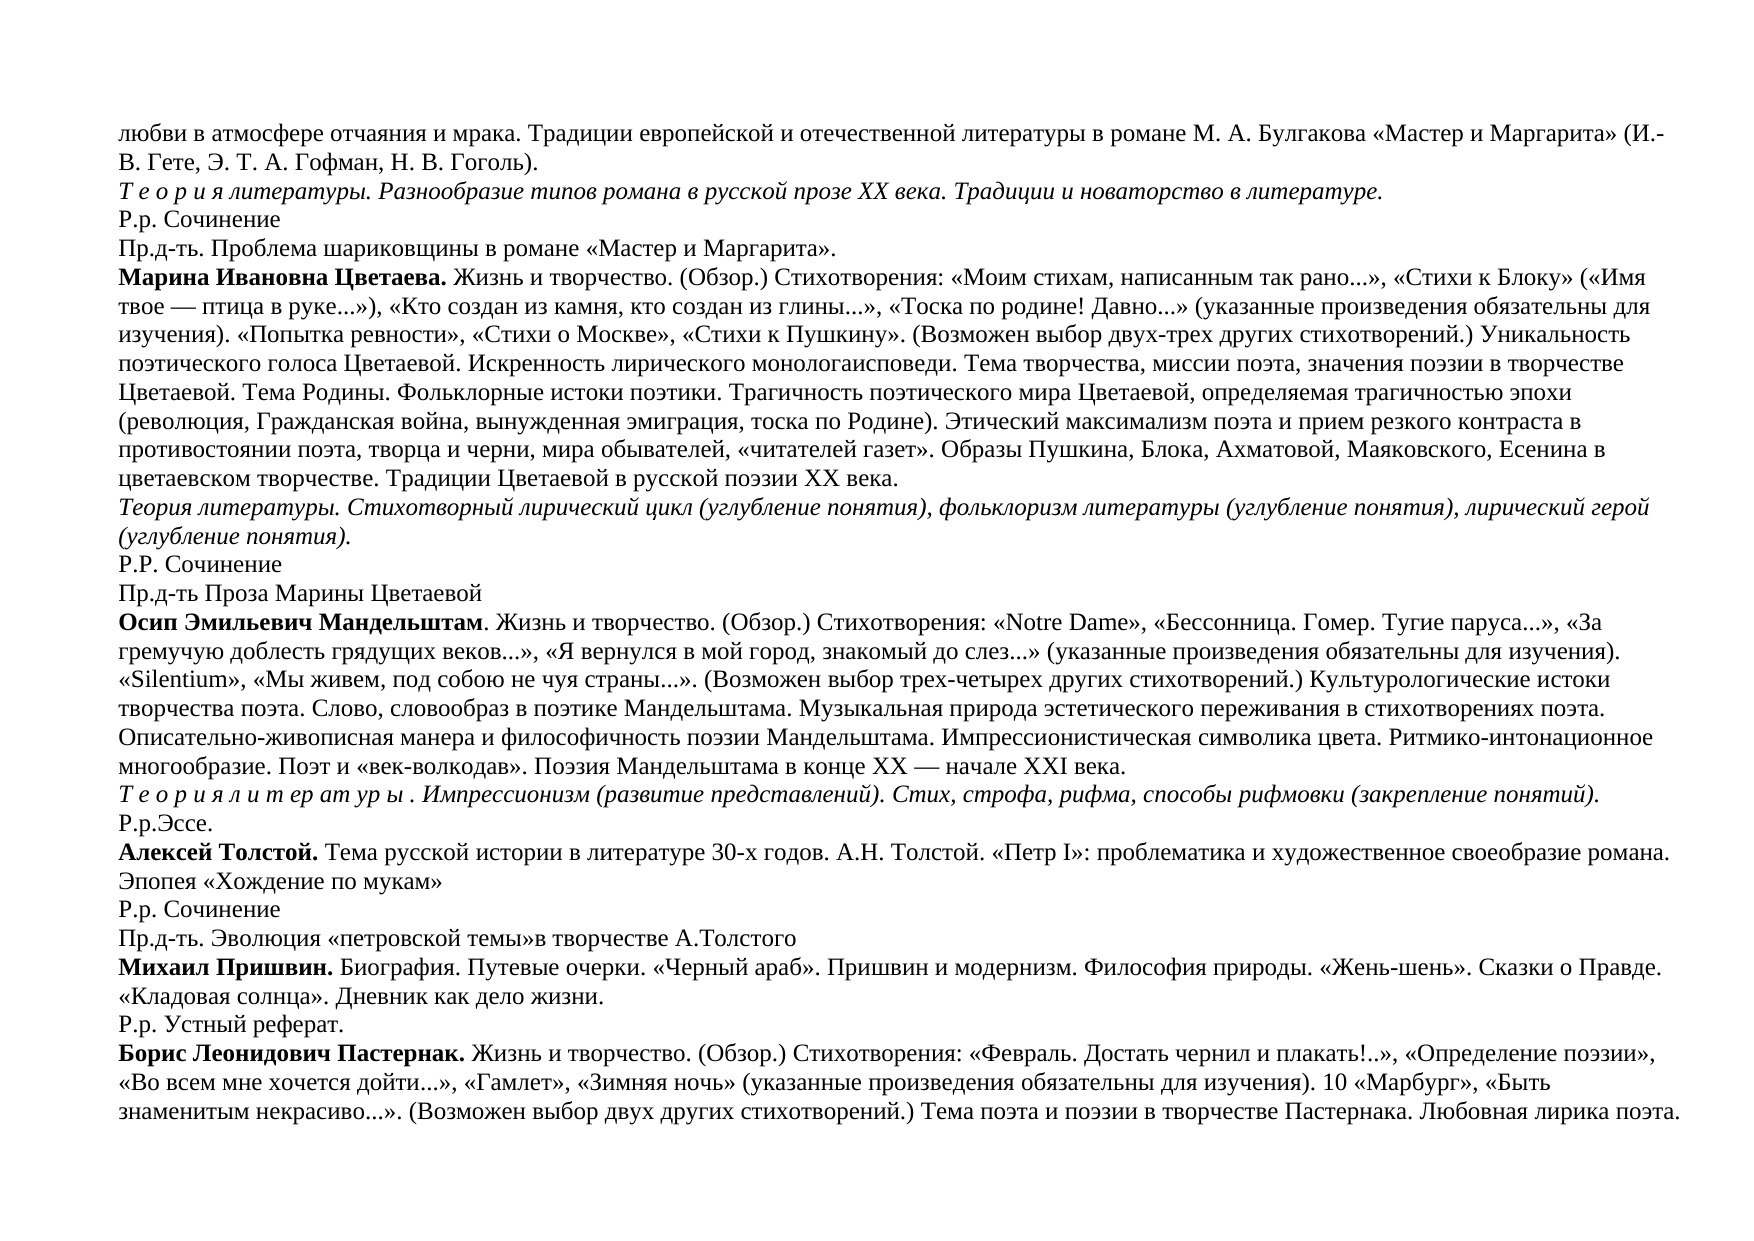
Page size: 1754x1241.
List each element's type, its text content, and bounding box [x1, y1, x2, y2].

text Р.Р. Сочинение [118, 549, 1683, 578]
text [118, 118, 1683, 176]
text Пр.д-ть. Проблема шариковщины в романе «Мастер и Маргарита». [118, 233, 1683, 262]
text Марина Ивановна Цветаева. Жизнь и творчество. (Обзор.) Стихотворения: «Моим стихам, написанным так рано...», «Стихи к Блоку» («Имя твое — птица в руке...»), «Кто создан из камня, кто создан из глины...», «Тоска по родине! Давно...» (указанные произведения обязательны для изучения). «Попытка ревности», «Стихи о Москве», «Стихи к Пушкину». (Возможен выбор двух-трех других стихотворений.) Уникальность поэтического голоса Цветаевой. Искренность лирического монологаисповеди. Тема творчества, миссии поэта, значения поэзии в творчестве Цветаевой. Тема Родины. Фольклорные истоки поэтики. Трагичность поэтического мира Цветаевой, определяемая трагичностью эпохи (революция, Гражданская война, вынужденная эмиграция, тоска по Родине). Этический максимализм поэта и прием резкого контраста в противостоянии поэта, творца и черни, мира обывателей, «читателей газет». Образы Пушкина, Блока, Ахматовой, Маяковского, Есенина в цветаевском творчестве. Традиции Цветаевой в русской поэзии XX века. [118, 262, 1683, 492]
text Р.р. Устный реферат. [118, 1009, 1683, 1038]
text Т е о р и я литературы. Разнообразие типов романа в русской прозе XX века. Традиции и новаторство в литературе. [118, 176, 1683, 204]
text Алексей Толстой. Тема русской истории в литературе 30-х годов. А.Н. Толстой. «Петр I»: проблематика и художественное своеобразие романа. Эпопея «Хождение по мукам» [118, 837, 1683, 894]
text Пр.д-ть Проза Марины Цветаевой [118, 578, 1683, 607]
text Т е о р и я л и т ер ат ур ы . Импрессионизм (развитие представлений). Стих, строфа, рифма, способы рифмовки (закрепление понятий). [118, 779, 1683, 808]
text Осип Эмильевич Мандельштам. Жизнь и творчество. (Обзор.) Стихотворения: «Notre Dame», «Бессонница. Гомер. Тугие паруса...», «За гремучую доблесть грядущих веков...», «Я вернулся в мой город, знакомый до слез...» (указанные произведения обязательны для изучения). «Silentium», «Мы живем, под собою не чуя страны...». (Возможен выбор трех-четырех других стихотворений.) Культурологические истоки творчества поэта. Слово, словообраз в поэтике Мандельштама. Музыкальная природа эстетического переживания в стихотворениях поэта. Описательно-живописная манера и философичность поэзии Мандельштама. Импрессионистическая символика цвета. Ритмико-интонационное многообразие. Поэт и «век-волкодав». Поэзия Мандельштама в конце XX — начале XXI века. [118, 607, 1683, 779]
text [118, 1038, 1683, 1124]
text Пр.д-ть. Эволюция «петровской темы»в творчестве А.Толстого [118, 923, 1683, 952]
text Теория литературы. Стихотворный лирический цикл (углубление понятия), фольклоризм литературы (углубление понятия), лирический герой (углубление понятия). [118, 492, 1683, 549]
text Р.р.Эссе. [118, 808, 1683, 837]
text Р.р. Сочинение [118, 204, 1683, 233]
text Михаил Пришвин. Биография. Путевые очерки. «Черный араб». Пришвин и модернизм. Философия природы. «Жень-шень». Сказки о Правде. «Кладовая солнца». Дневник как дело жизни. [118, 952, 1683, 1009]
text Р.р. Сочинение [118, 894, 1683, 923]
